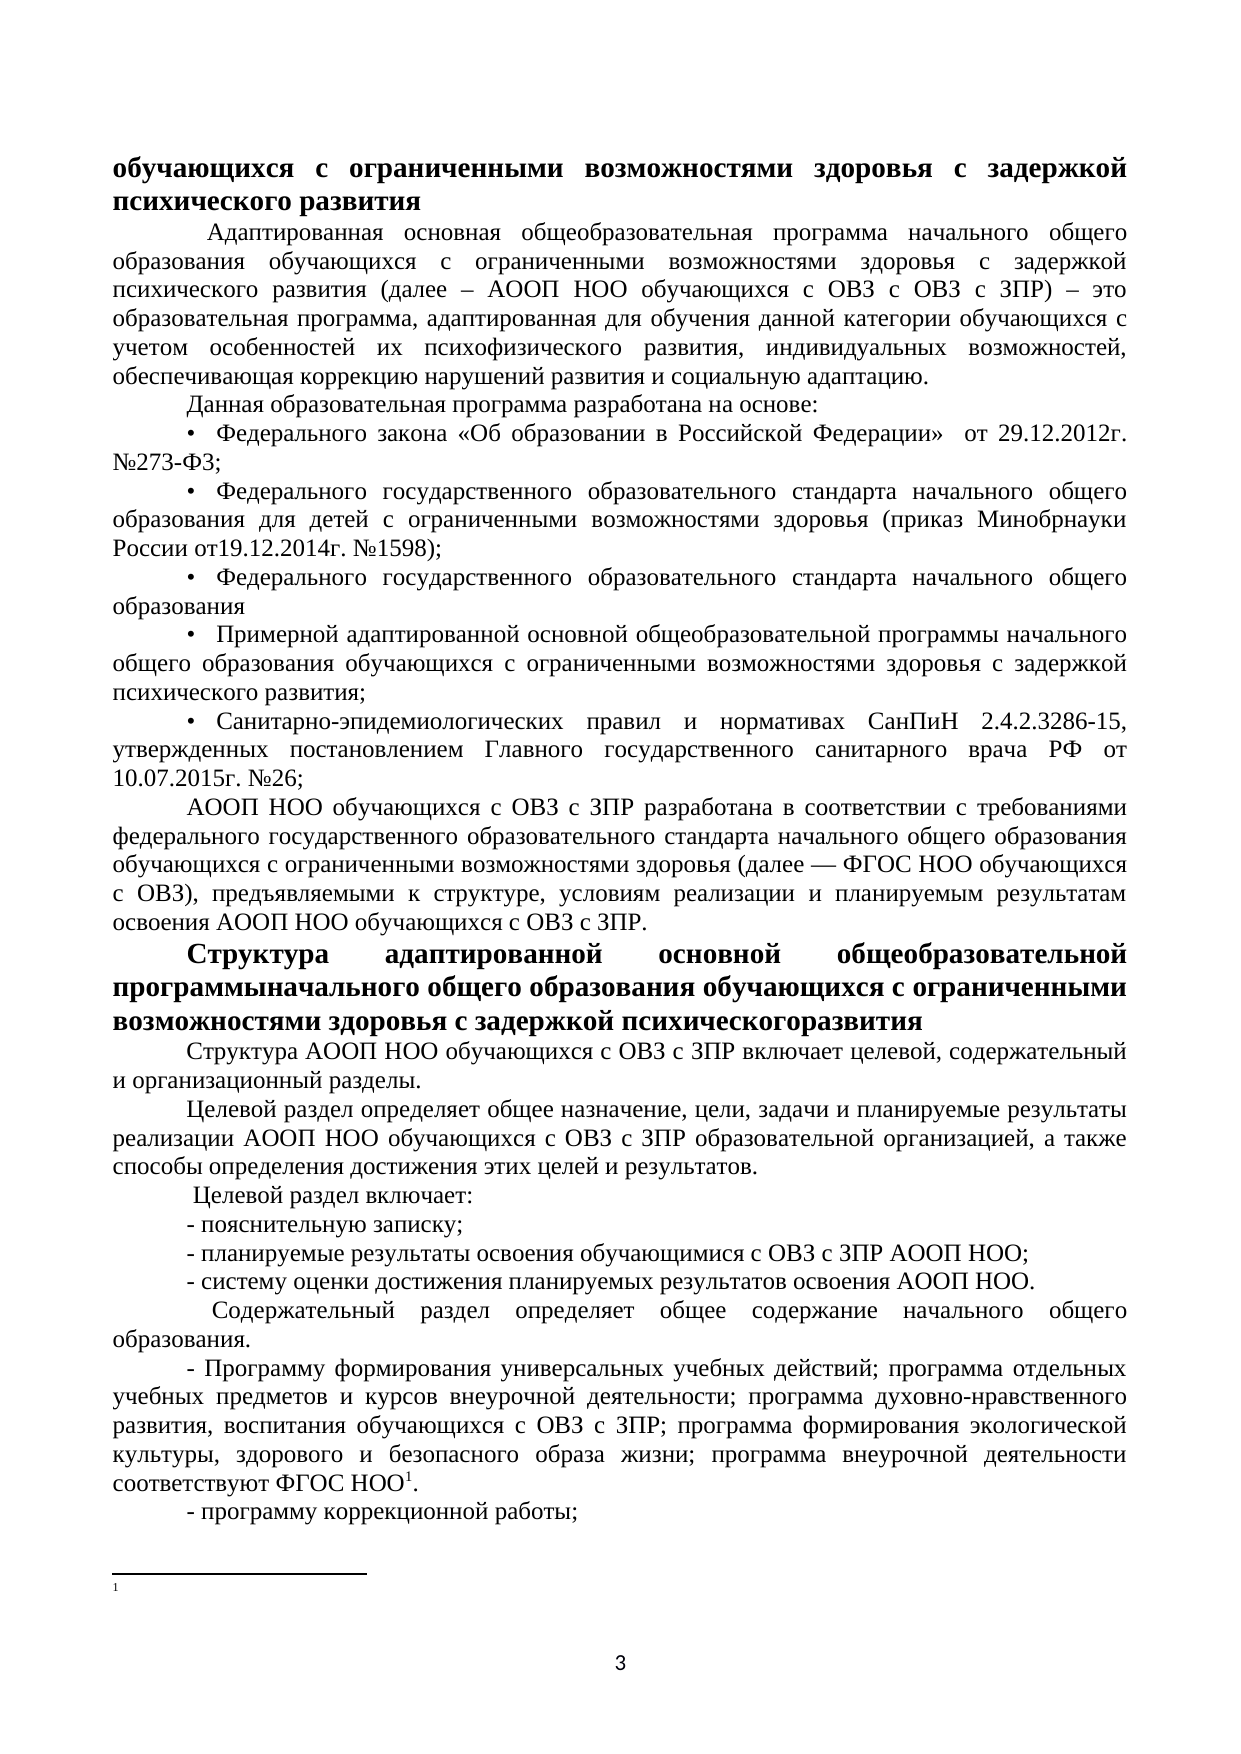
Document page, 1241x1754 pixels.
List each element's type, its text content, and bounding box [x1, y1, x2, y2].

text • Примерной адаптированной основной общеобразовательной программы начального общего образования обучающихся с ограниченными возможностями здоровья с задержкой психического развития; [112, 619, 1128, 706]
text Целевой раздел включает: [112, 1180, 1128, 1209]
text • Федерального закона «Об образовании в Российской Федерации» от 29.12.2012г. №273-Ф3; [112, 418, 1128, 476]
text • Санитарно-эпидемиологических правил и нормативах СанПиН 2.4.2.3286-15, утвержденных постановлением Главного государственного санитарного врача РФ от 10.07.2015г. №26; [112, 706, 1128, 792]
text - программу коррекционной работы; [112, 1496, 1128, 1525]
text Содержательный раздел определяет общее содержание начального общего образования. [112, 1295, 1128, 1353]
text - Программу формирования универсальных учебных действий; программа отдельных учебных предметов и курсов внеурочной деятельности; программа духовно-нравственного развития, воспитания обучающихся с ОВЗ с ЗПР; программа формирования экологической культуры, здорового и безопасного образа жизни; программа внеурочной деятельности соответствуют ФГОС НОО. [112, 1353, 1128, 1496]
text Целевой раздел определяет общее назначение, цели, задачи и планируемые результаты реализации АООП НОО обучающихся с ОВЗ с ЗПР образовательной организацией, а также способы определения достижения этих целей и результатов. [112, 1094, 1128, 1180]
text • Федерального государственного образовательного стандарта начального общего образования [112, 562, 1128, 619]
text - пояснительную записку; [112, 1209, 1128, 1238]
text Структура адаптированной основной общеобразовательной программыначального общего образования обучающихся с ограниченными возможностями здоровья с задержкой психическогоразвития [112, 936, 1128, 1036]
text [112, 150, 1128, 217]
text Адаптированная основная общеобразовательная программа начального общего образования обучающихся с ограниченными возможностями здоровья с задержкой психического развития (далее – АООП НОО обучающихся с ОВЗ с ОВЗ с ЗПР) – это образовательная программа, адаптированная для обучения данной категории обучающихся с учетом особенностей их психофизического развития, индивидуальных возможностей, обеспечивающая коррекцию нарушений развития и социальную адаптацию. [112, 217, 1128, 389]
text • Федерального государственного образовательного стандарта начального общего образования для детей с ограниченными возможностями здоровья (приказ Минобрнауки России от19.12.2014г. №1598); [112, 476, 1128, 562]
text - систему оценки достижения планируемых результатов освоения АООП НОО. [112, 1266, 1128, 1295]
text - планируемые результаты освоения обучающимися с ОВЗ с ЗПР АООП НОО; [112, 1238, 1128, 1266]
text АООП НОО обучающихся с ОВЗ с ЗПР разработана в соответствии с требованиями федерального государственного образовательного стандарта начального общего образования обучающихся с ограниченными возможностями здоровья (далее — ФГОС НОО обучающихся с ОВЗ), предъявляемыми к структуре, условиям реализации и планируемым результатам освоения АООП НОО обучающихся с ОВЗ с ЗПР. [112, 792, 1128, 936]
text Данная образовательная программа разработана на основе: [112, 389, 1128, 418]
text Структура АООП НОО обучающихся с ОВЗ с ЗПР включает целевой, содержательный и организационный разделы. [112, 1036, 1128, 1094]
